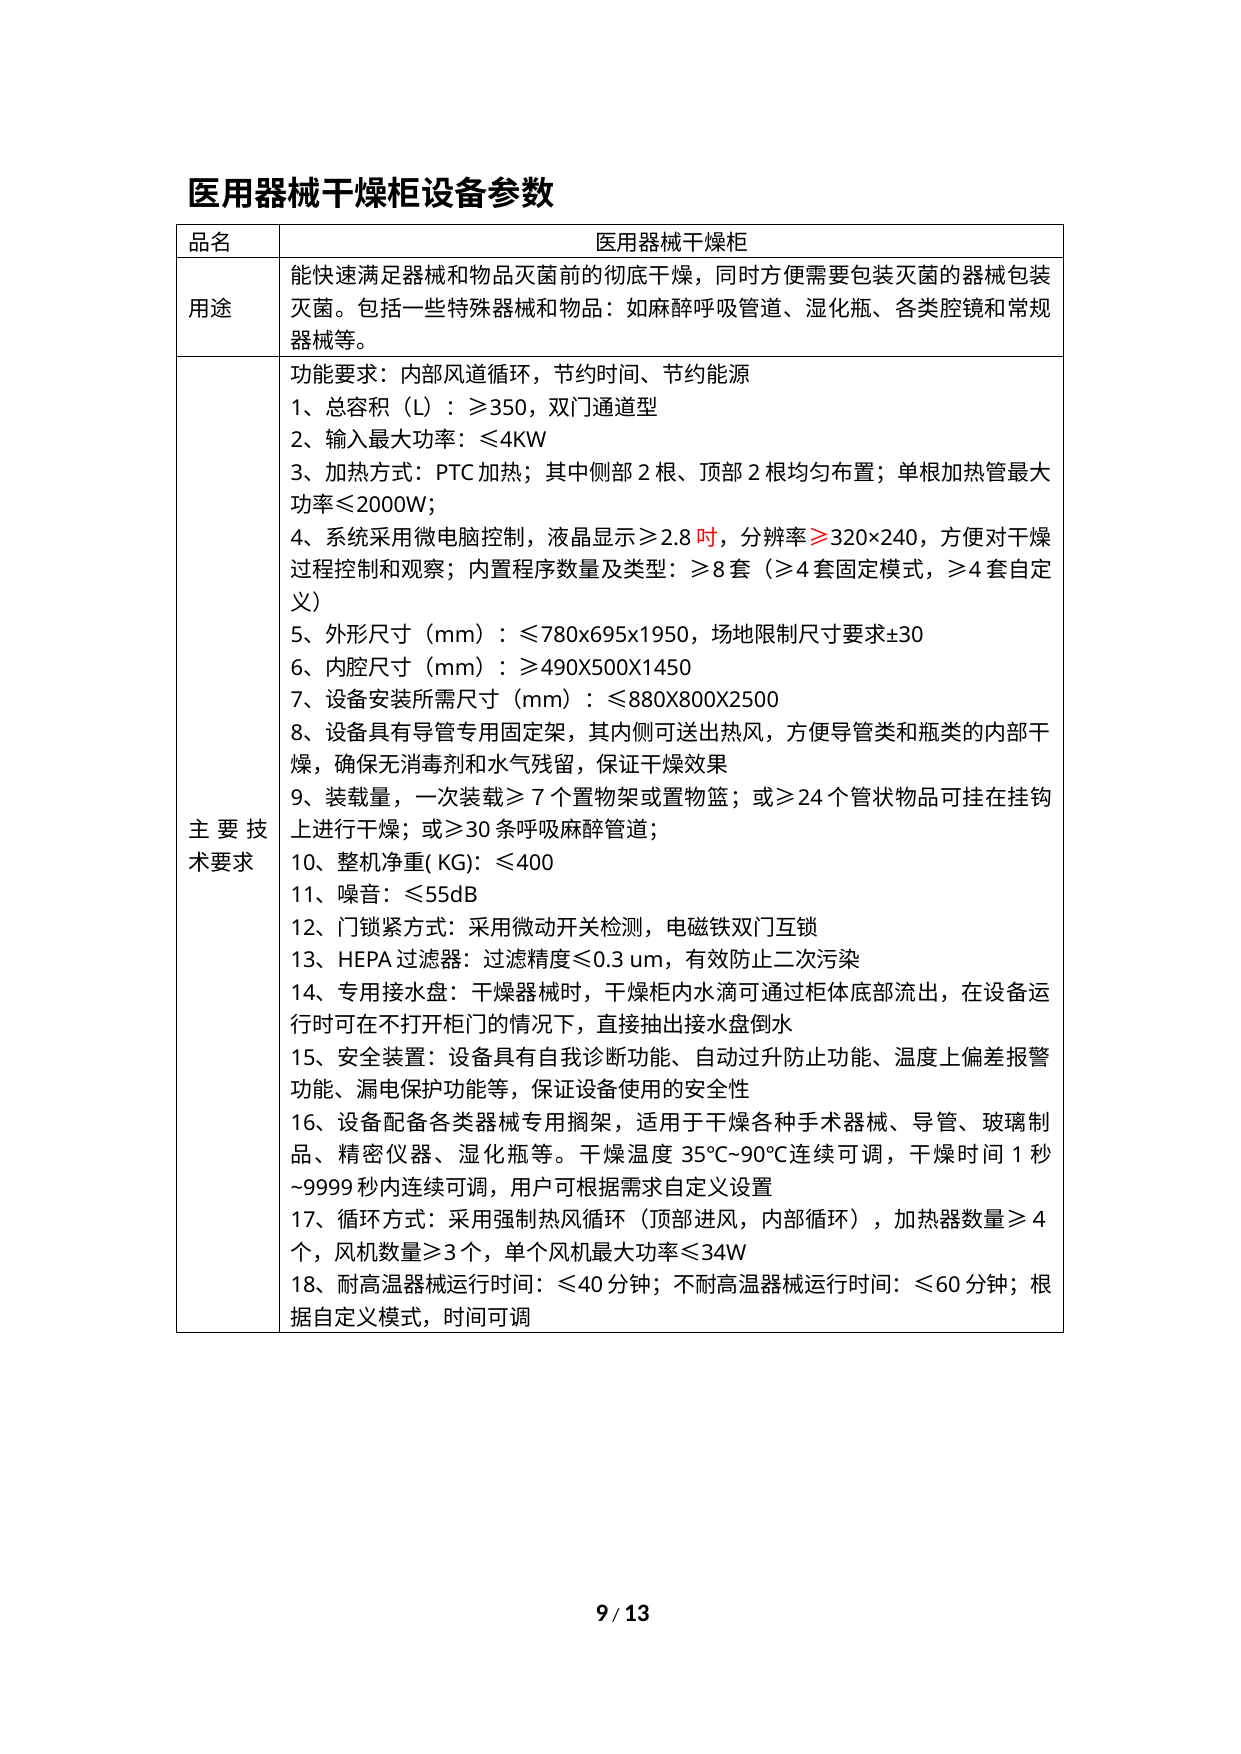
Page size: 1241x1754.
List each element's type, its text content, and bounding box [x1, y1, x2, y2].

table_header 医用器械干燥柜 [280, 225, 1063, 257]
table_cell 能快速满足器械和物品灭菌前的彻底干燥，同时方便需要包装灭菌的器械包装灭菌。包括一些特殊器械和物品：如麻醉呼吸管道、湿化瓶、各类腔镜和常规器械等。 [280, 258, 1063, 356]
subtitle 医用器械干燥柜设备参数 [187, 158, 1053, 223]
table_header 品名 [177, 225, 279, 257]
table_cell 用途 [177, 258, 279, 356]
table_cell 功能要求：内部风道循环，节约时间、节约能源 总容积（L）：≥350，双门通道型 输入最大功率：≤4KW 加热方式：PTC加热；其中侧部2根、顶部2根均匀布置；单根加热管最大功率≤2000W； 系统采用微电脑控制，液晶显示≥2.8吋，分辨率≥320×240，方便对干燥过程控制和观察；内置程序数量及类型：≥8套（≥4套固定模式，≥4套自定义） 外形尺寸（mm）：≤780x695x1950，场地限制尺寸要求±30 内腔尺寸（mm）：≥490X500X1450 设备安装所需尺寸（mm）：≤880X800X2500 设备具有导管专用固定架，其内侧可送出热风，方便导管类和瓶类的内部干燥，确保无消毒剂和水气残留，保证干燥效果 装载量，一次装载≥７个置物架或置物篮；或≥24个管状物品可挂在挂钩上进行干燥；或≥30条呼吸麻醉管道； 整机净重( KG)：≤400 噪音：≤55dB 门锁紧方式：采用微动开关检测，电磁铁双门互锁 HEPA过滤器：过滤精度≤0.3 um，有效防止二次污染 专用接水盘：干燥器械时，干燥柜内水滴可通过柜体底部流出，在设备运行时可在不打开柜门的情况下，直接抽出接水盘倒水 安全装置：设备具有自我诊断功能、自动过升防止功能、温度上偏差报警功能、漏电保护功能等，保证设备使用的安全性 设备配备各类器械专用搁架，适用于干燥各种手术器械、导管、玻璃制品、精密仪器、湿化瓶等。干燥温度35℃~90℃连续可调，干燥时间1秒~9999秒内连续可调，用户可根据需求自定义设置 循环方式：采用强制热风循环（顶部进风，内部循环），加热器数量≥４个，风机数量≥3个，单个风机最大功率≤34W 耐高温器械运行时间：≤40分钟；不耐高温器械运行时间：≤60分钟；根据自定义模式，时间可调 [280, 357, 1063, 1332]
table_cell 主要技术要求 [177, 357, 279, 1332]
